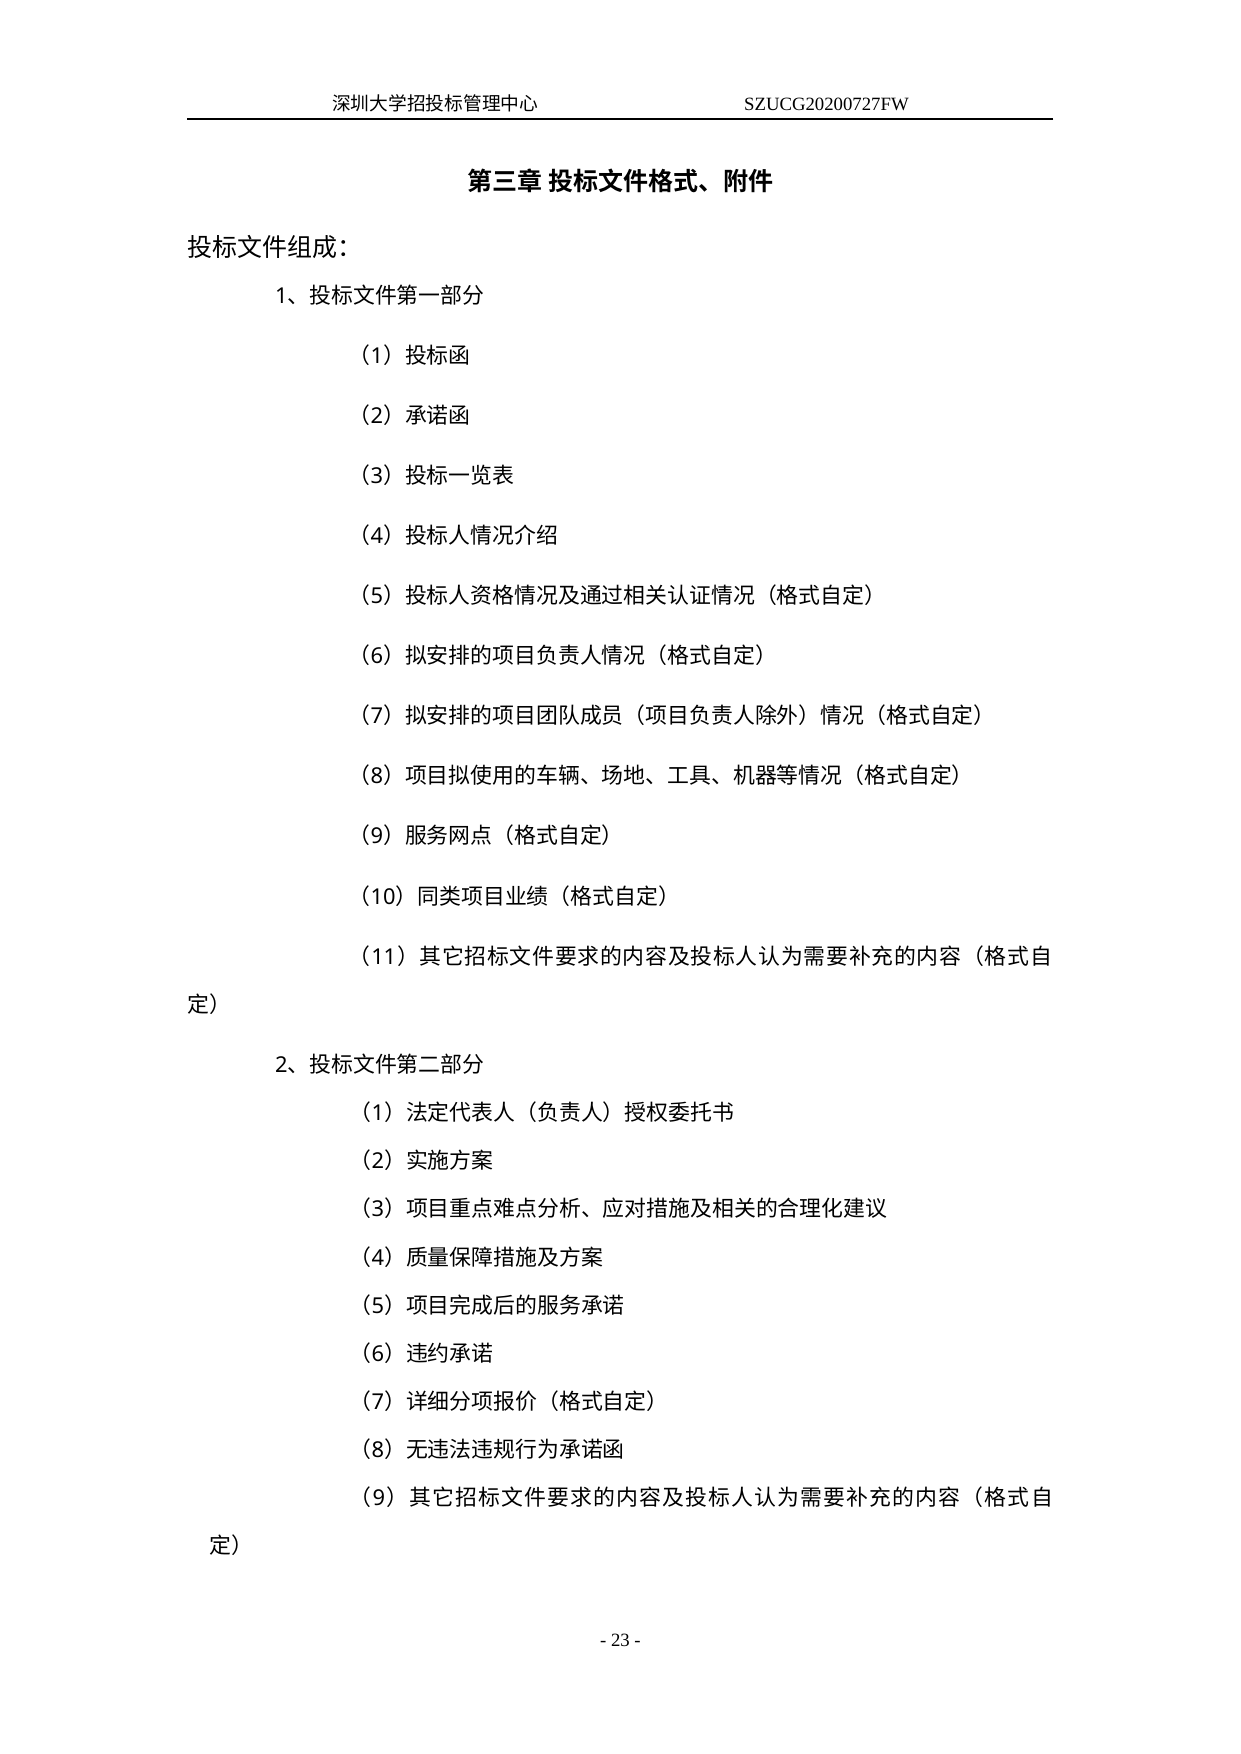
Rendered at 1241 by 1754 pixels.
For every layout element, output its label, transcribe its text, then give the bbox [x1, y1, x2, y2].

text （9）服务网点（格式自定） [187, 810, 1053, 858]
text （7）拟安排的项目团队成员（项目负责人除外）情况（格式自定） [187, 690, 1053, 738]
text （8）无违法违规行为承诺函 [209, 1424, 1053, 1472]
text （5）项目完成后的服务承诺 [209, 1279, 1053, 1328]
text （3）项目重点难点分析、应对措施及相关的合理化建议 [209, 1183, 1053, 1231]
text （5）投标人资格情况及通过相关认证情况（格式自定） [187, 570, 1053, 618]
text （3）投标一览表 [187, 450, 1053, 498]
text （11）其它招标文件要求的内容及投标人认为需要补充的内容（格式自定） [187, 931, 1053, 1027]
text 1、投标文件第一部分 [187, 269, 1053, 318]
text （2）实施方案 [209, 1135, 1053, 1183]
text 第三章 投标文件格式、附件 [187, 155, 1053, 203]
text （9）其它招标文件要求的内容及投标人认为需要补充的内容（格式自定） [209, 1472, 1053, 1568]
text （7）详细分项报价（格式自定） [209, 1376, 1053, 1424]
text （6）拟安排的项目负责人情况（格式自定） [187, 630, 1053, 678]
text （1）投标函 [187, 329, 1053, 378]
text （4）质量保障措施及方案 [209, 1231, 1053, 1279]
text 2、投标文件第二部分 [187, 1039, 1053, 1087]
text 投标文件组成： [187, 221, 1053, 269]
text （1）法定代表人（负责人）授权委托书 [209, 1087, 1053, 1135]
text （2）承诺函 [187, 390, 1053, 438]
text （10）同类项目业绩（格式自定） [187, 871, 1053, 919]
text （8）项目拟使用的车辆、场地、工具、机器等情况（格式自定） [187, 750, 1053, 798]
text （6）违约承诺 [209, 1328, 1053, 1376]
text （4）投标人情况介绍 [187, 510, 1053, 558]
